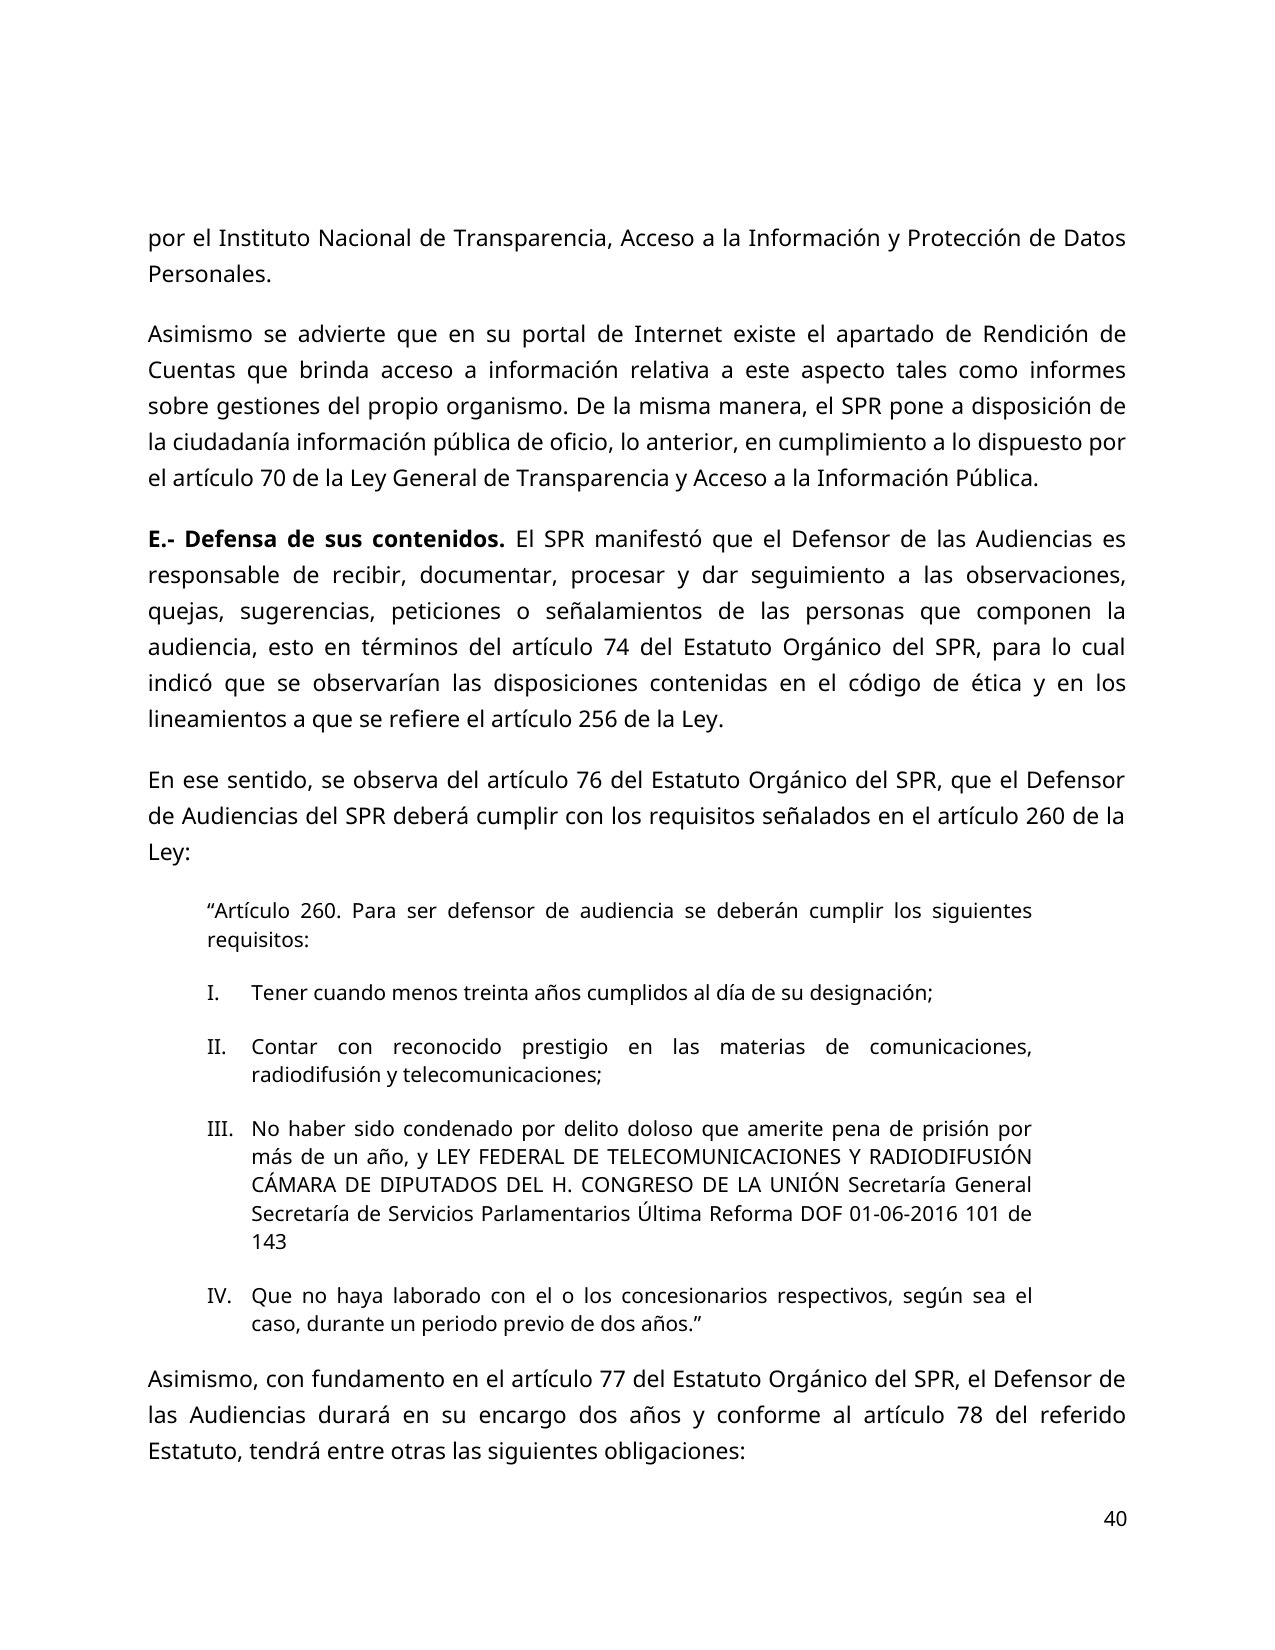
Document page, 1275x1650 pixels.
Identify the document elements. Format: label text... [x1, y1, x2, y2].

list Que no haya laborado con el o los concesionarios respectivos, según sea el caso, durante un periodo previo de dos años.” [207, 1281, 1033, 1338]
text E.- Defensa de sus contenidos. El SPR manifestó que el Defensor de las Audiencias es responsable de recibir, documentar, procesar y dar seguimiento a las observaciones, quejas, sugerencias, peticiones o señalamientos de las personas que componen la audiencia, esto en términos del artículo 74 del Estatuto Orgánico del SPR, para lo cual indicó que se observarían las disposiciones contenidas en el código de ética y en los lineamientos a que se refiere el artículo 256 de la Ley. [148, 523, 1127, 734]
text Asimismo se advierte que en su portal de Internet existe el apartado de Rendición de Cuentas que brinda acceso a información relativa a este aspecto tales como informes sobre gestiones del propio organismo. De la misma manera, el SPR pone a disposición de la ciudadanía información pública de oficio, lo anterior, en cumplimiento a lo dispuesto por el artículo 70 de la Ley General de Transparencia y Acceso a la Información Pública. [148, 318, 1127, 493]
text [148, 222, 1127, 289]
text En ese sentido, se observa del artículo 76 del Estatuto Orgánico del SPR, que el Defensor de Audiencias del SPR deberá cumplir con los requisitos señalados en el artículo 260 de la Ley: [148, 764, 1127, 867]
text Asimismo, con fundamento en el artículo 77 del Estatuto Orgánico del SPR, el Defensor de las Audiencias durará en su encargo dos años y conforme al artículo 78 del referido Estatuto, tendrá entre otras las siguientes obligaciones: [148, 1363, 1127, 1466]
list Tener cuando menos treinta años cumplidos al día de su designación; [207, 978, 1033, 1007]
list Contar con reconocido prestigio en las materias de comunicaciones, radiodifusión y telecomunicaciones; [207, 1032, 1033, 1089]
text “Artículo 260. Para ser defensor de audiencia se deberán cumplir los siguientes requisitos: [207, 897, 1033, 953]
list No haber sido condenado por delito doloso que amerite pena de prisión por más de un año, y LEY FEDERAL DE TELECOMUNICACIONES Y RADIODIFUSIÓN CÁMARA DE DIPUTADOS DEL H. CONGRESO DE LA UNIÓN Secretaría General Secretaría de Servicios Parlamentarios Última Reforma DOF 01-06-2016 101 de 143 [207, 1114, 1033, 1256]
